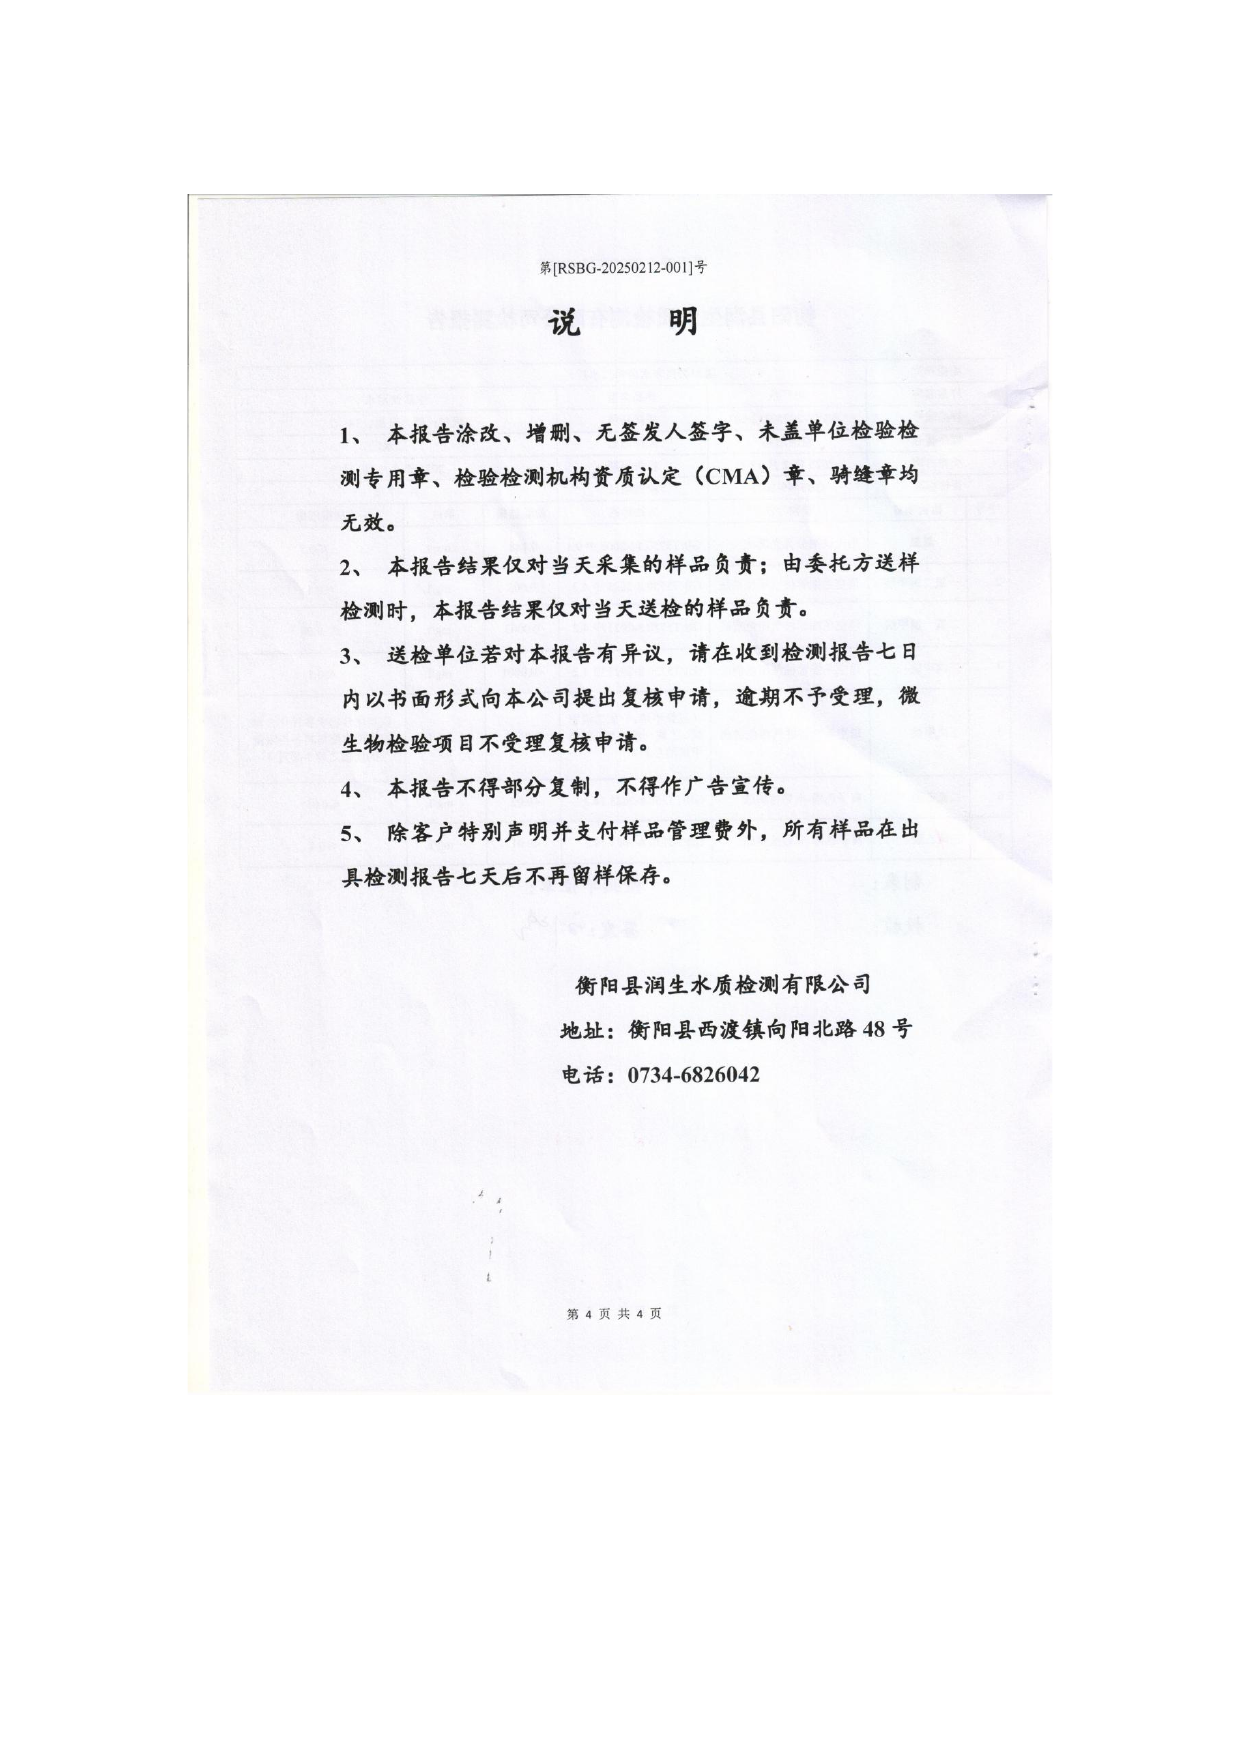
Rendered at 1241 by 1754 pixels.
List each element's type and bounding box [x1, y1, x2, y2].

picture [187, 194, 1053, 1395]
